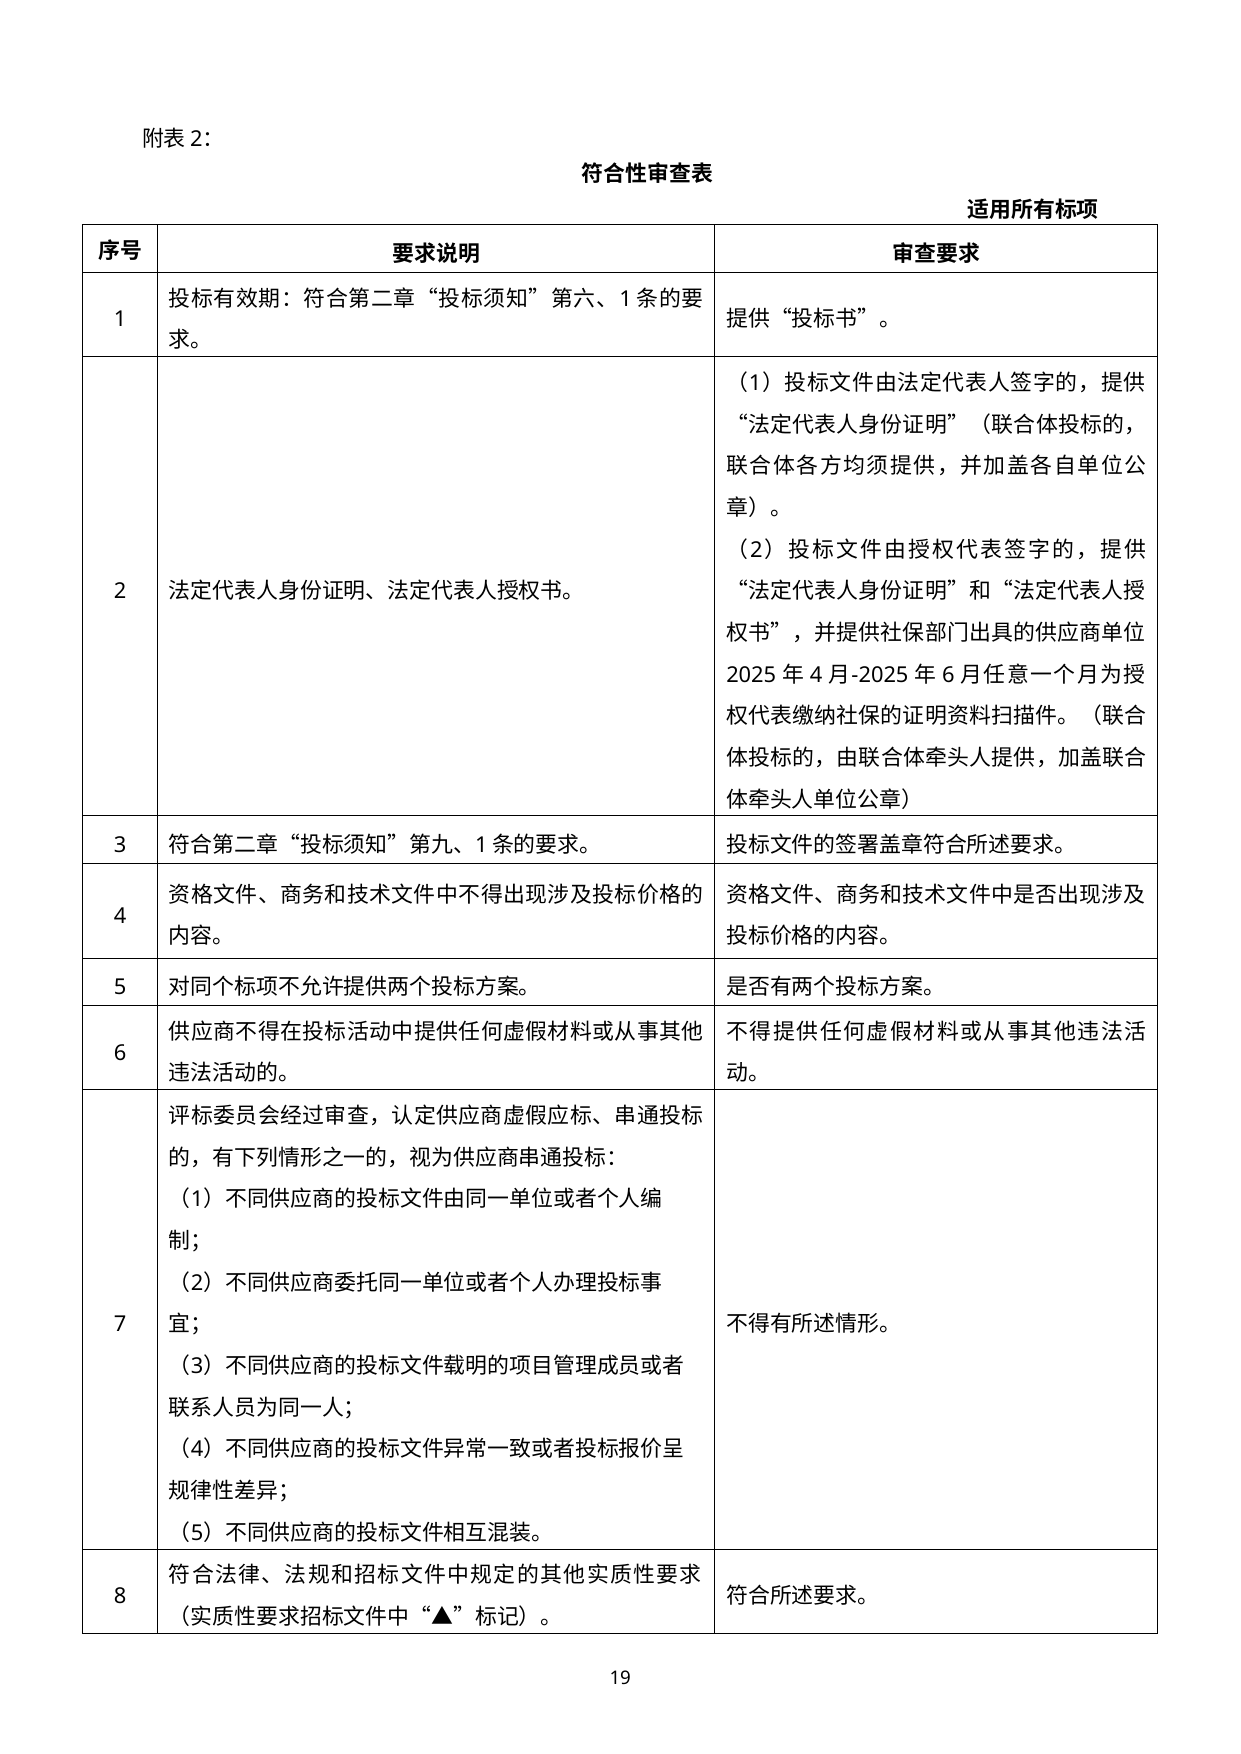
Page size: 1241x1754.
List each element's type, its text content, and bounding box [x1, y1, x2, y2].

table_cell 3 [83, 816, 157, 863]
table_cell 不得有所述情形。 [715, 1090, 1157, 1548]
text 符合性审查表 [142, 153, 1098, 189]
table_cell 7 [83, 1090, 157, 1548]
table_cell 对同个标项不允许提供两个投标方案。 [158, 959, 714, 1005]
table_cell 6 [83, 1006, 157, 1089]
table_cell 8 [83, 1550, 157, 1633]
text 适用所有标项 [142, 189, 1098, 224]
table_cell 符合第二章“投标须知”第九、1条的要求。 [158, 816, 714, 863]
table_cell 资格文件、商务和技术文件中是否出现涉及投标价格的内容。 [715, 864, 1157, 957]
table_cell 1 [83, 273, 157, 356]
table_cell 符合法律、法规和招标文件中规定的其他实质性要求（实质性要求招标文件中“▲”标记）。 [158, 1550, 714, 1633]
table_cell 投标有效期：符合第二章“投标须知”第六、1条的要求。 [158, 273, 714, 356]
table_header 审查要求 [715, 225, 1157, 272]
table_cell 4 [83, 864, 157, 957]
table_cell 供应商不得在投标活动中提供任何虚假材料或从事其他违法活动的。 [158, 1006, 714, 1089]
table_cell 法定代表人身份证明、法定代表人授权书。 [158, 357, 714, 815]
table_cell 投标文件的签署盖章符合所述要求。 [715, 816, 1157, 863]
table_cell （1）投标文件由法定代表人签字的，提供“法定代表人身份证明”（联合体投标的，联合体各方均须提供，并加盖各自单位公章）。 （2）投标文件由授权代表签字的，提供“法定代表人身份证明”和“法定代表人授权书”，并提供社保部门出具的供应商单位2025年4月-2025年6月任意一个月为授权代表缴纳社保的证明资料扫描件。（联合体投标的，由联合体牵头人提供，加盖联合体牵头人单位公章） [715, 357, 1157, 815]
table_cell 符合所述要求。 [715, 1550, 1157, 1633]
text 附表2： [142, 118, 1098, 153]
table_cell 资格文件、商务和技术文件中不得出现涉及投标价格的内容。 [158, 864, 714, 957]
table_cell 5 [83, 959, 157, 1005]
table_cell 是否有两个投标方案。 [715, 959, 1157, 1005]
table_cell 提供“投标书”。 [715, 273, 1157, 356]
table_header 序号 [83, 225, 157, 272]
table_cell 不得提供任何虚假材料或从事其他违法活动。 [715, 1006, 1157, 1089]
table_cell 评标委员会经过审查，认定供应商虚假应标、串通投标的，有下列情形之一的，视为供应商串通投标： （1）不同供应商的投标文件由同一单位或者个人编制； （2）不同供应商委托同一单位或者个人办理投标事宜； （3）不同供应商的投标文件载明的项目管理成员或者联系人员为同一人； （4）不同供应商的投标文件异常一致或者投标报价呈规律性差异； （5）不同供应商的投标文件相互混装。 [158, 1090, 714, 1548]
table_cell 2 [83, 357, 157, 815]
table_header 要求说明 [158, 225, 714, 272]
